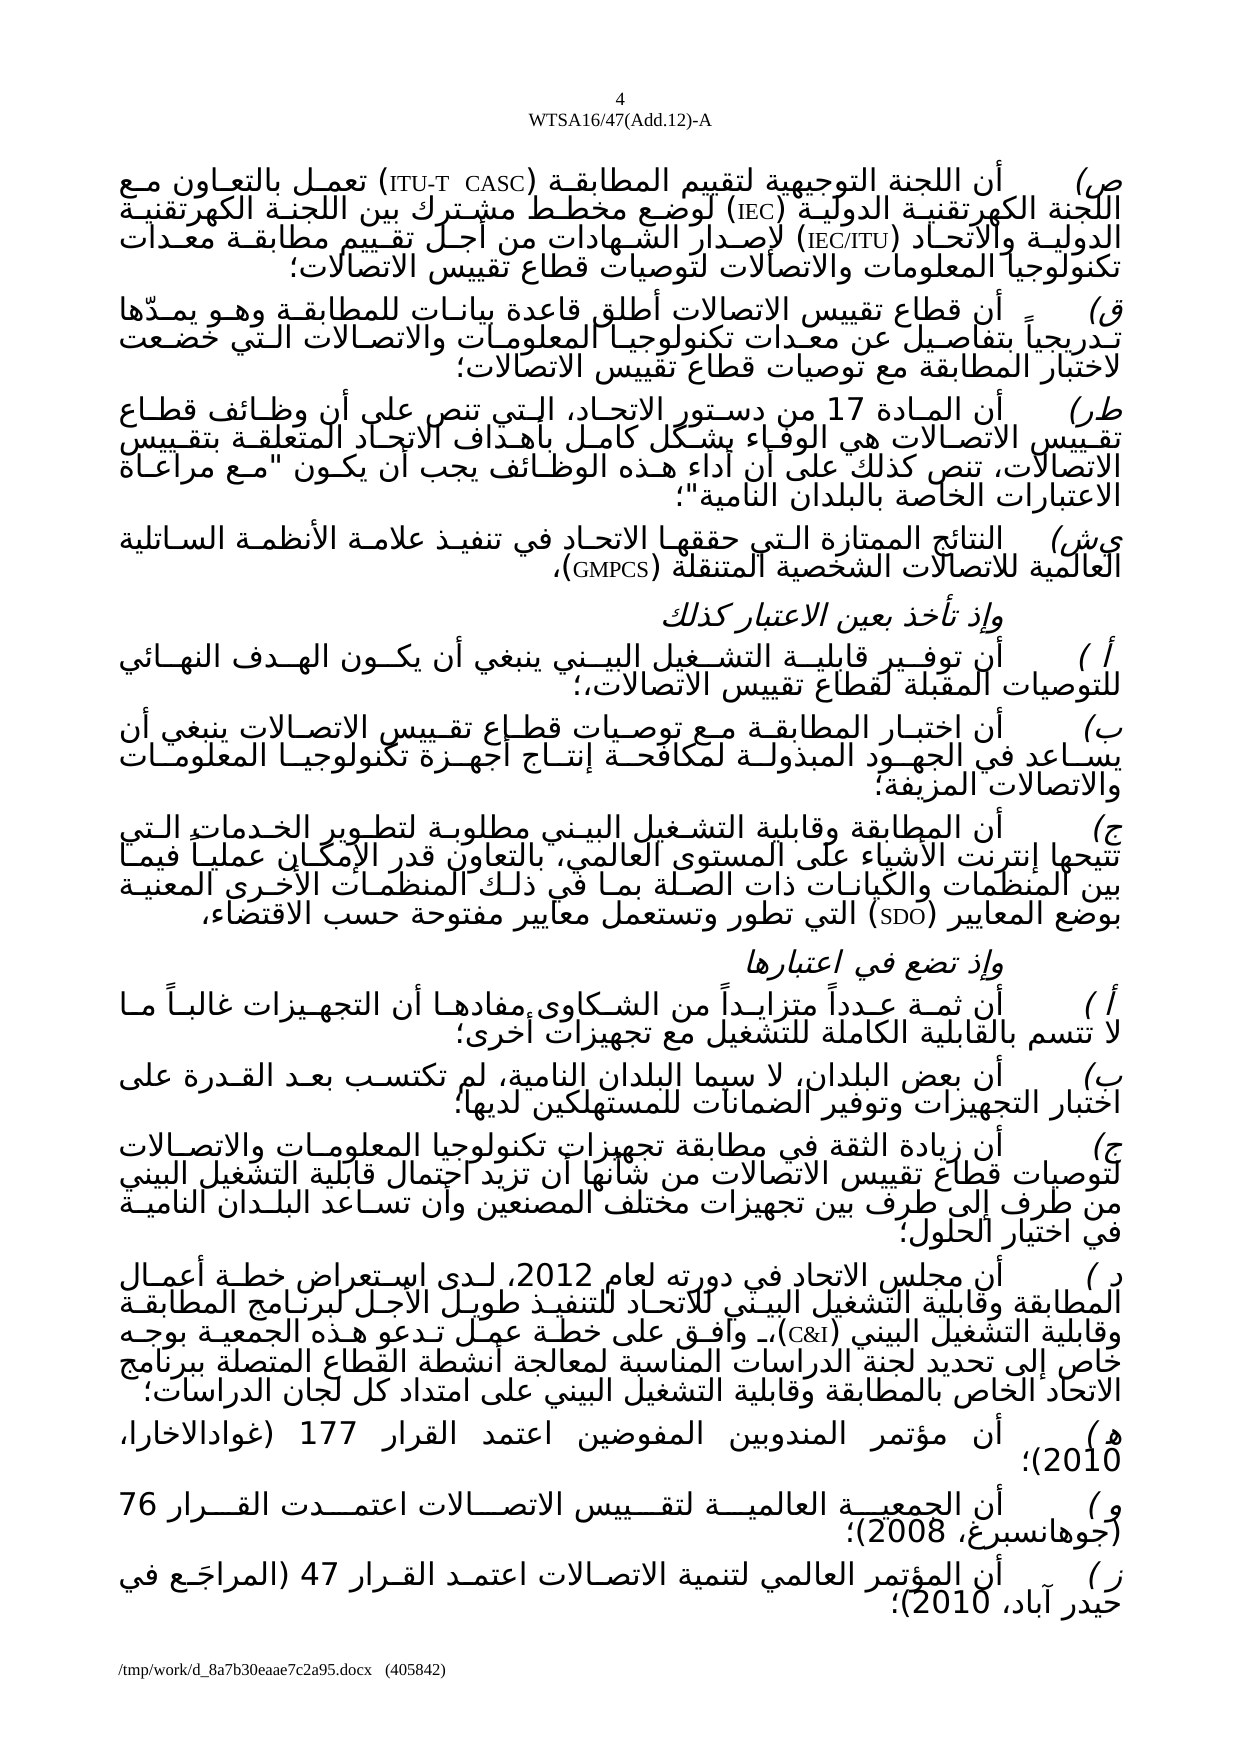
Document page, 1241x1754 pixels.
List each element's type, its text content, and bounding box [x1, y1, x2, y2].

text أن توفير قابلية التشغيل البيني ينبغي أن يكون الهدف النهائي للتوصيات المقبلة لقطاع تقييس الاتصالات [118, 645, 1122, 703]
text ج) أن زيادة الثقة في مطابقة تجهيزات تكنولوجيا المعلومات والاتصالات لتوصيات قطاع تقييس الاتصالات من شأنها أن تزيد احتمال قابلية التشغيل البيني من طرف إلى طرف بين تجهيزات مختلف المصنعين وأن تساعد البلدان النامية في اختيار الحلول؛ [118, 1134, 1122, 1250]
text أ ) أن ثمة عدداً متزايداً من الشكاوى مفادها أن التجهيزات غالباً ما لا تتسم بالقابلية الكاملة للتشغيل مع تجهيزات أخرى؛ [118, 992, 1122, 1050]
text ب) أن بعض البلدان، لا سيما البلدان النامية، لم تكتسب بعد القدرة على اختبار التجهيزات وتوفير الضمانات للمستهلكين لديها؛ [118, 1063, 1122, 1121]
text وإذ تضع في اعتبارها [118, 951, 1122, 980]
text ) النتائج الممتازة التي حققها الاتحاد في تنفيذ علامة الأنظمة الساتلية العالمية للاتصالات الشخصية المتنقلة (GMPCS)، [118, 526, 1122, 584]
text ) أن المادة 17 من دستور الاتحاد، التي تنص على أن وظائف قطاع تقييس الاتصالات هي الوفاء بشكل كامل بأهداف الاتحاد المتعلقة بتقييس الاتصالات، تنص كذلك على أن أداء هذه الوظائف يجب أن يكون "مع مراعاة الاعتبارات الخاصة بالبلدان النامية"؛ [118, 397, 1122, 514]
text وإذ تأخذ بعين الاعتبار كذلك [118, 603, 1122, 632]
